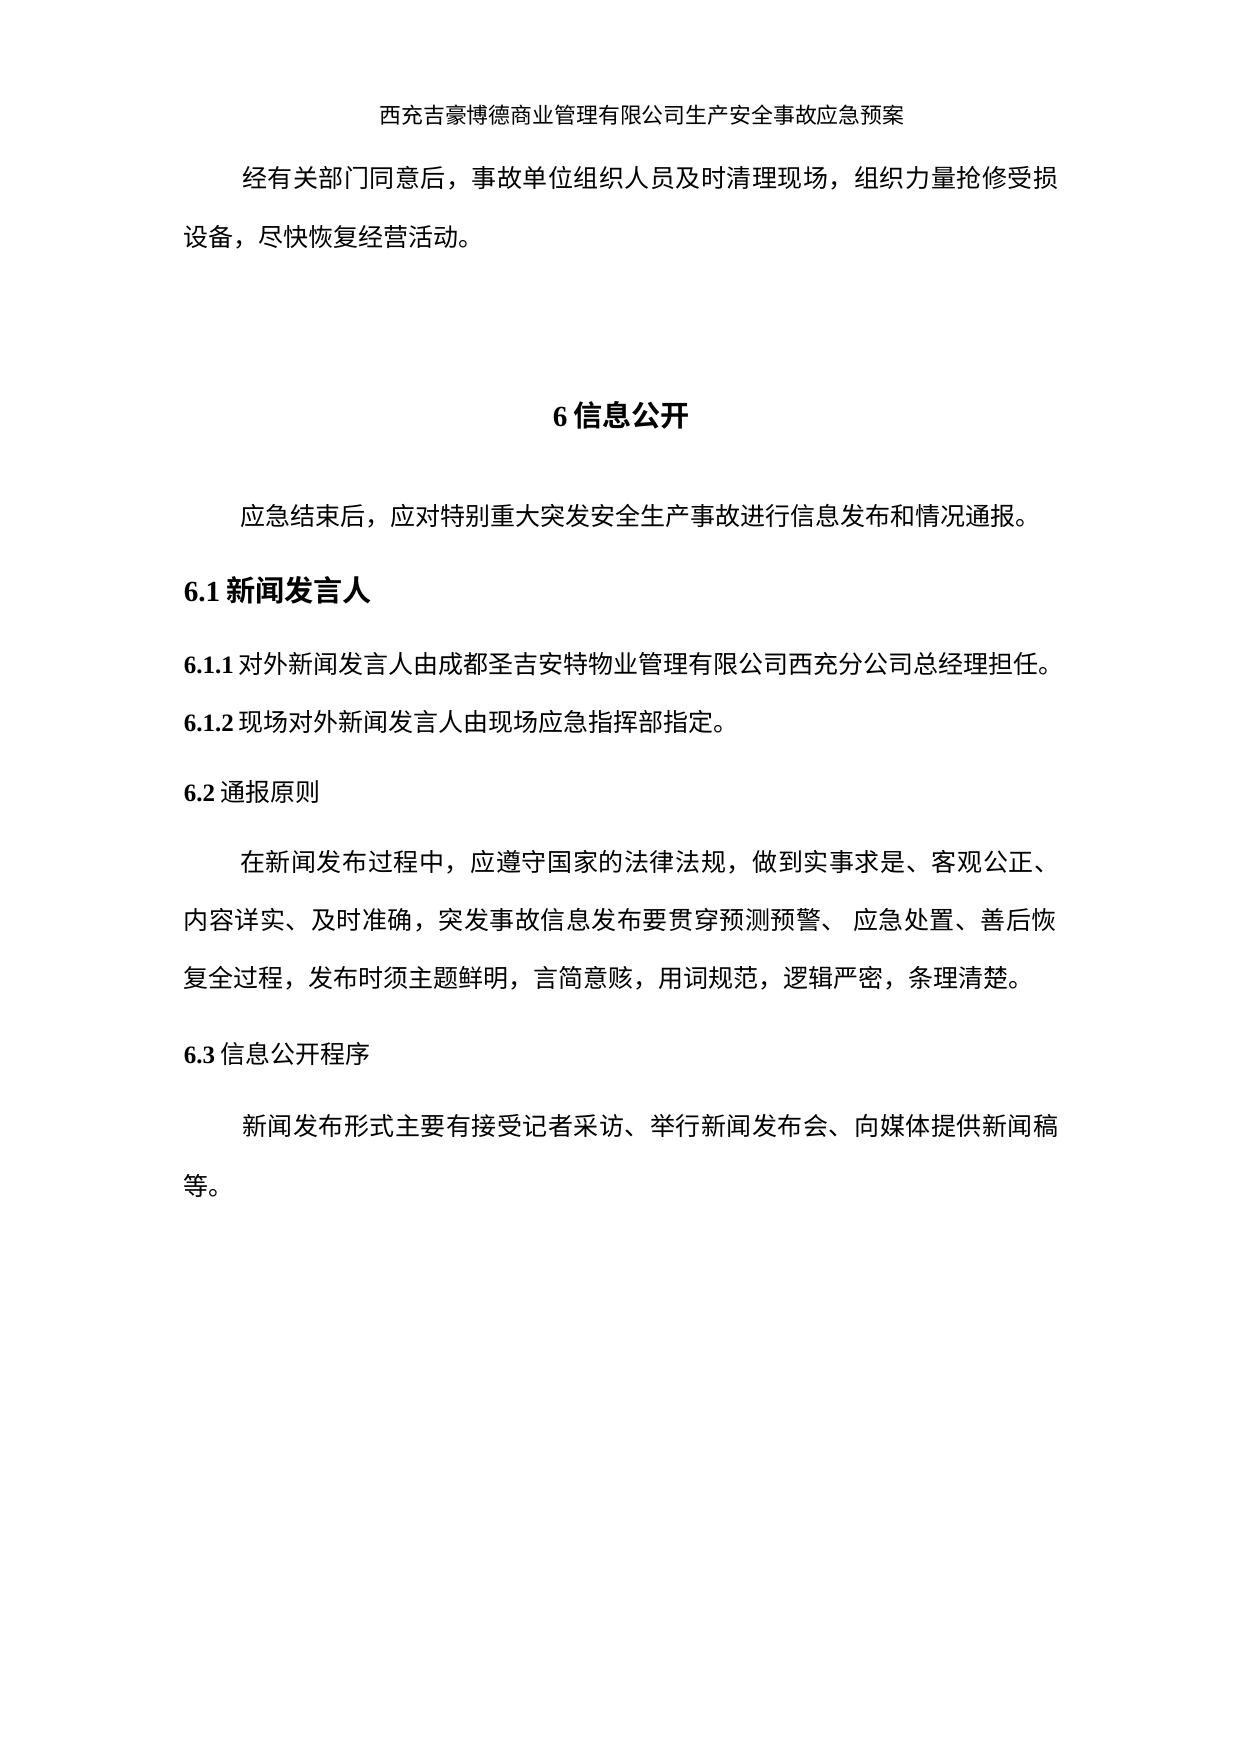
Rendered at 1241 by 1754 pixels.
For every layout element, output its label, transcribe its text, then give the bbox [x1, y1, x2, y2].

text 6.1新闻发言人 [183, 555, 1059, 613]
text 6.2通报原则 [183, 755, 1059, 813]
text 在新闻发布过程中，应遵守国家的法律法规，做到实事求是、客观公正、内容详实、及时准确，突发事故信息发布要贯穿预测预警、 应急处置、善后恢复全过程，发布时须主题鲜明，言简意赅，用词规范，逻辑严密，条理清楚。 [183, 826, 1059, 999]
text 6信息公开 [183, 393, 1059, 435]
text 6.1.2现场对外新闻发言人由现场应急指挥部指定。 [183, 685, 1059, 743]
text 6.1.1对外新闻发言人由成都圣吉安特物业管理有限公司西充分公司总经理担任。 [183, 626, 1059, 685]
text 6.3信息公开程序 [183, 1018, 1059, 1076]
text 新闻发布形式主要有接受记者采访、举行新闻发布会、向媒体提供新闻稿等。 [183, 1088, 1059, 1207]
text 经有关部门同意后，事故单位组织人员及时清理现场，组织力量抢修受损设备，尽快恢复经营活动。 [183, 139, 1059, 258]
text 应急结束后，应对特别重大突发安全生产事故进行信息发布和情况通报。 [183, 479, 1059, 536]
